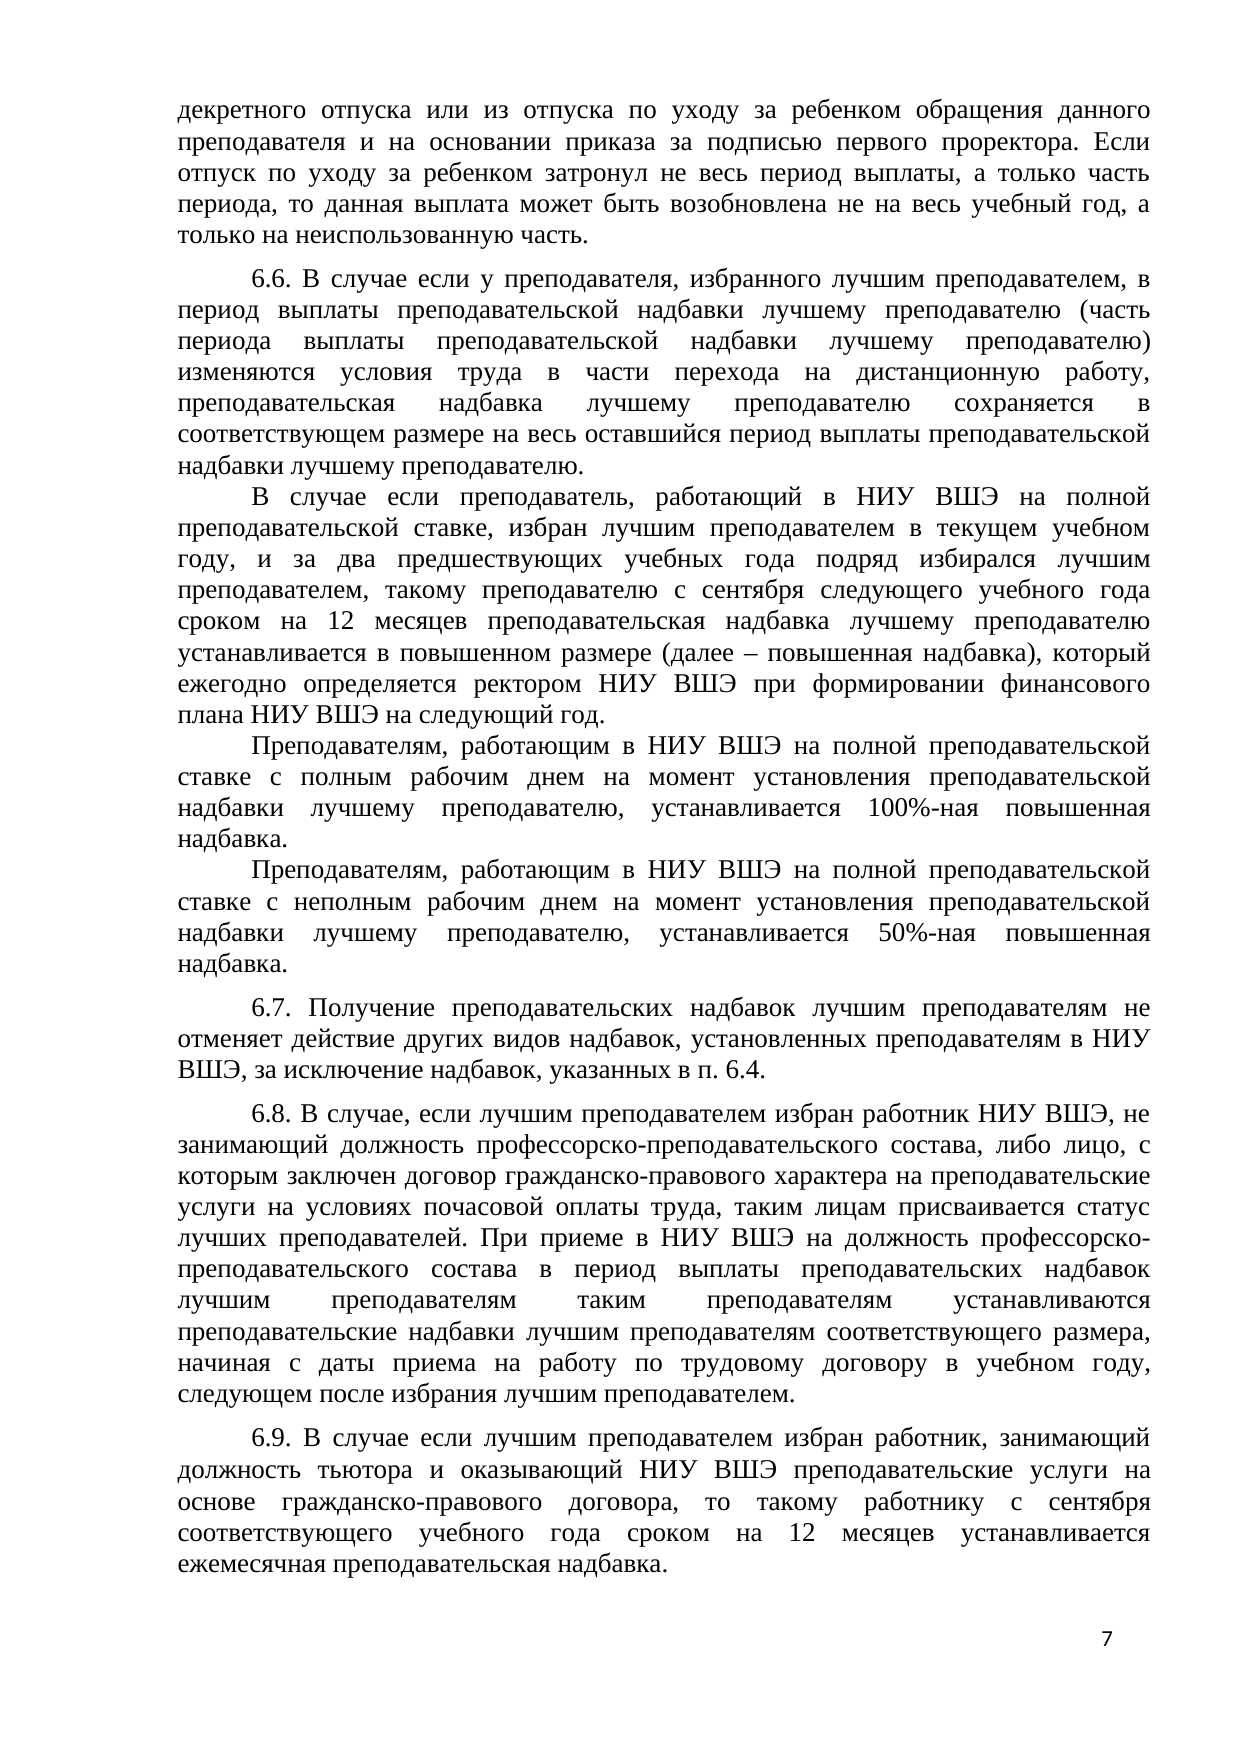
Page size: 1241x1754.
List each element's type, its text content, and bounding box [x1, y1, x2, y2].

text 6.8. В случае, если лучшим преподавателем избран работник НИУ ВШЭ, не занимающий должность профессорско-преподавательского состава, либо лицо, с которым заключен договор гражданско-правового характера на преподавательские услуги на условиях почасовой оплаты труда, таким лицам присваивается статус лучших преподавателей. При приеме в НИУ ВШЭ на должность профессорско-преподавательского состава в период выплаты преподавательских надбавок лучшим преподавателям таким преподавателям устанавливаются преподавательские надбавки лучшим преподавателям соответствующего размера, начиная с даты приема на работу по трудовому договору в учебном году, следующем после избрания лучшим преподавателем. [177, 1097, 1152, 1408]
text 6.9. В случае если лучшим преподавателем избран работник, занимающий должность тьютора и оказывающий НИУ ВШЭ преподавательские услуги на основе гражданско-правового договора, то такому работнику с сентября соответствующего учебного года сроком на 12 месяцев устанавливается ежемесячная преподавательская надбавка. [177, 1421, 1152, 1578]
text 6.7. Получение преподавательских надбавок лучшим преподавателям не отменяет действие других видов надбавок, установленных преподавателям в НИУ ВШЭ, за исключение надбавок, указанных в п. 6.4. [177, 991, 1152, 1084]
text 6.6. В случае если у преподавателя, избранного лучшим преподавателем, в период выплаты преподавательской надбавки лучшему преподавателю (часть периода выплаты преподавательской надбавки лучшему преподавателю) изменяются условия труда в части перехода на дистанционную работу, преподавательская надбавка лучшему преподавателю сохраняется в соответствующем размере на весь оставшийся период выплаты преподавательской надбавки лучшему преподавателю. [177, 262, 1152, 480]
text Преподавателям, работающим в НИУ ВШЭ на полной преподавательской ставке с неполным рабочим днем на момент установления преподавательской надбавки лучшему преподавателю, устанавливается 50%-ная повышенная надбавка. [177, 854, 1152, 978]
text В случае если преподаватель, работающий в НИУ ВШЭ на полной преподавательской ставке, избран лучшим преподавателем в текущем учебном году, и за два предшествующих учебных года подряд избирался лучшим преподавателем, такому преподавателю с сентября следующего учебного года сроком на 12 месяцев преподавательская надбавка лучшему преподавателю устанавливается в повышенном размере (далее – повышенная надбавка), который ежегодно определяется ректором НИУ ВШЭ при формировании финансового плана НИУ ВШЭ на следующий год. [177, 480, 1152, 729]
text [177, 94, 1152, 249]
text Преподавателям, работающим в НИУ ВШЭ на полной преподавательской ставке с полным рабочим днем на момент установления преподавательской надбавки лучшему преподавателю, устанавливается 100%-ная повышенная надбавка. [177, 729, 1152, 854]
